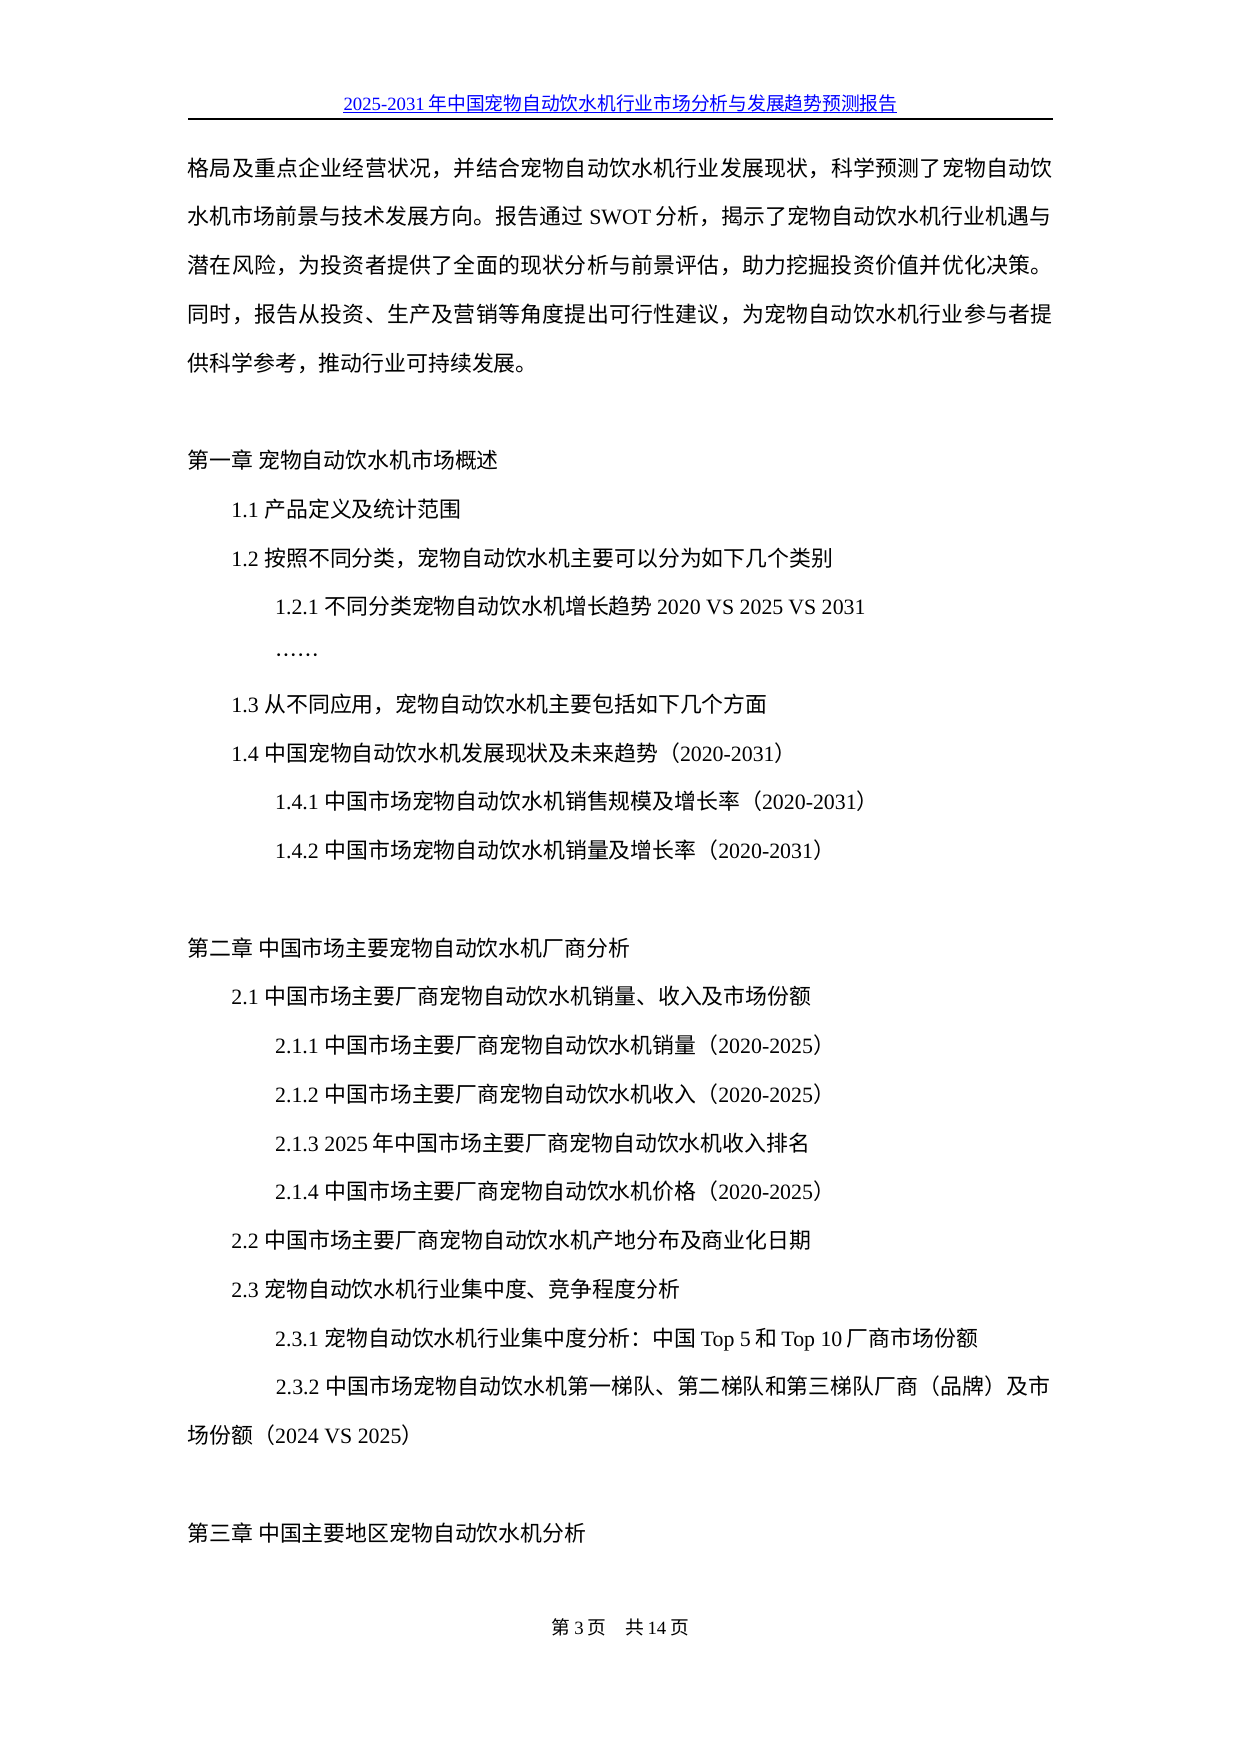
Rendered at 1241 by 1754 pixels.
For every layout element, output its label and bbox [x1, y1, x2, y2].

text [187, 150, 1053, 1548]
